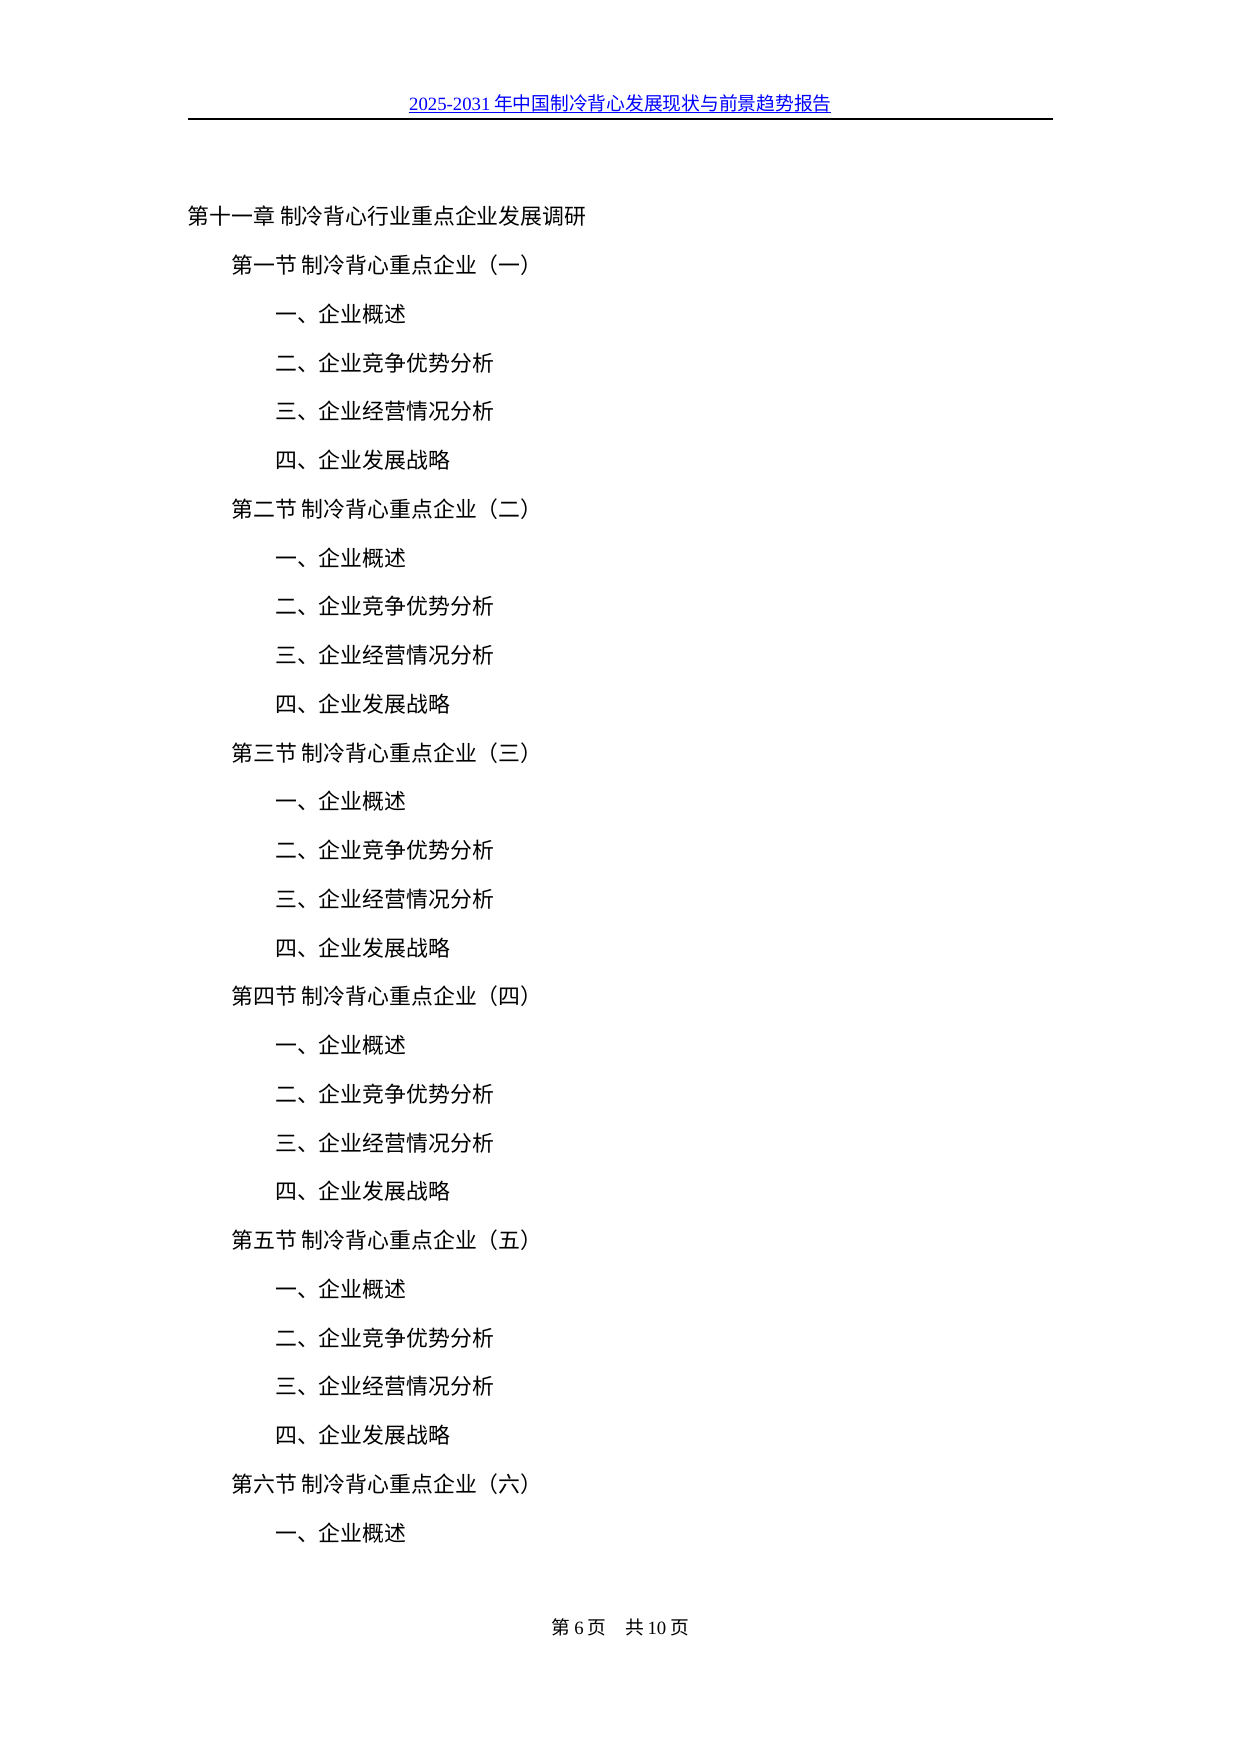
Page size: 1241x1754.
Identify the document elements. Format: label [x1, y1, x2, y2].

text [187, 150, 1053, 1548]
